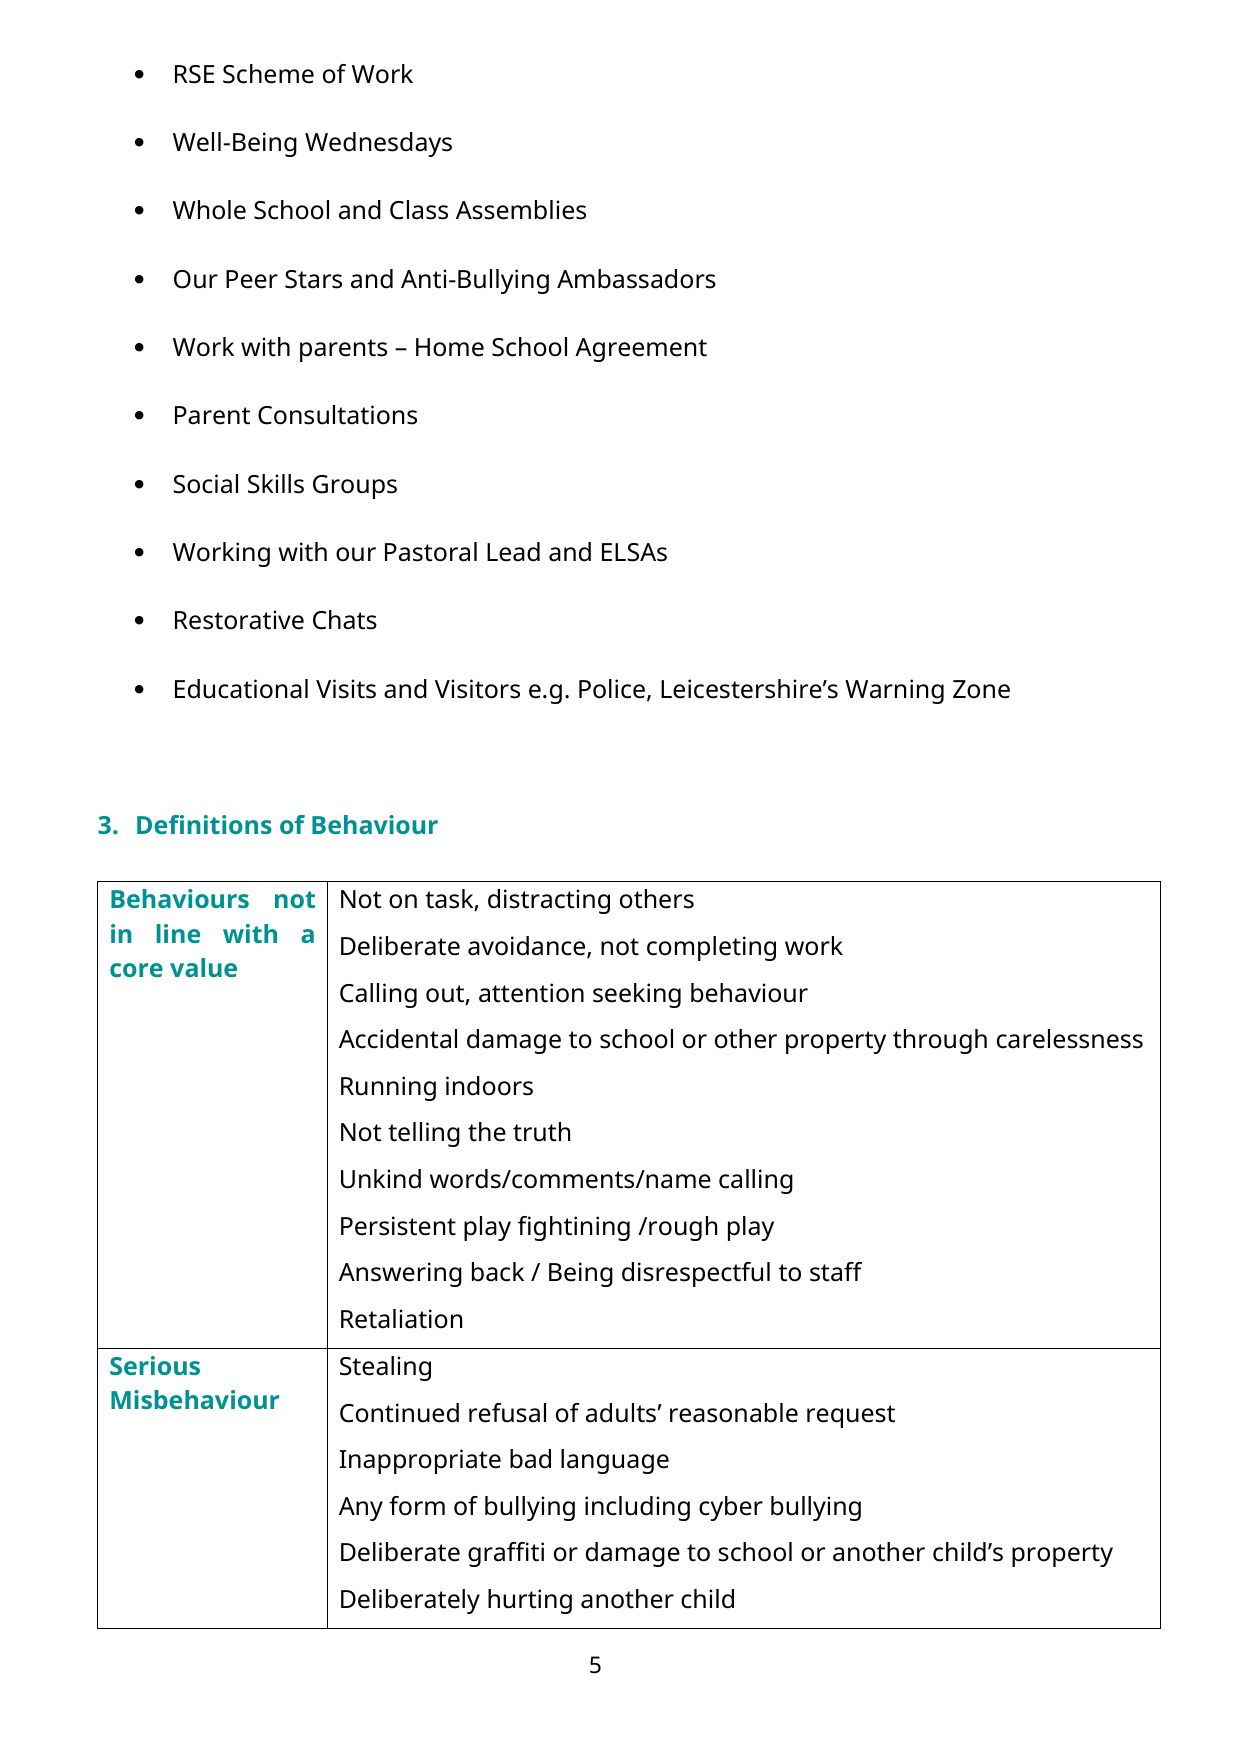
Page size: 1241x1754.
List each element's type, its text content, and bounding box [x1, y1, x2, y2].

list Educational Visits and Visitors e.g. Police, Leicestershire’s Warning Zone [135, 671, 1078, 705]
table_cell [98, 1349, 327, 1628]
list RSE Scheme of Work [135, 56, 1078, 90]
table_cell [328, 1349, 1160, 1628]
list Restorative Chats [135, 603, 1078, 637]
list Our Peer Stars and Anti-Bullying Ambassadors [135, 261, 1078, 295]
list Whole School and Class Assemblies [135, 193, 1078, 227]
table_header Not on task, distracting others Deliberate avoidance, not completing work Calling out, attention seeking behaviour Accidental damage to school or other property through carelessness Running indoors Not telling the truth Unkind words/comments/name calling Persistent play fightining /rough play Answering back / Being disrespectful to staff Retaliation [328, 882, 1160, 1348]
list Well-Being Wednesdays [135, 124, 1078, 159]
list Social Skills Groups [135, 466, 1078, 500]
table_header Behaviours not in line with a core value [98, 882, 327, 1348]
list Work with parents – Home School Agreement [135, 329, 1078, 364]
list Definitions of Behaviour [97, 808, 1092, 842]
list Parent Consultations [135, 398, 1078, 432]
list Working with our Pastoral Lead and ELSAs [135, 534, 1078, 569]
